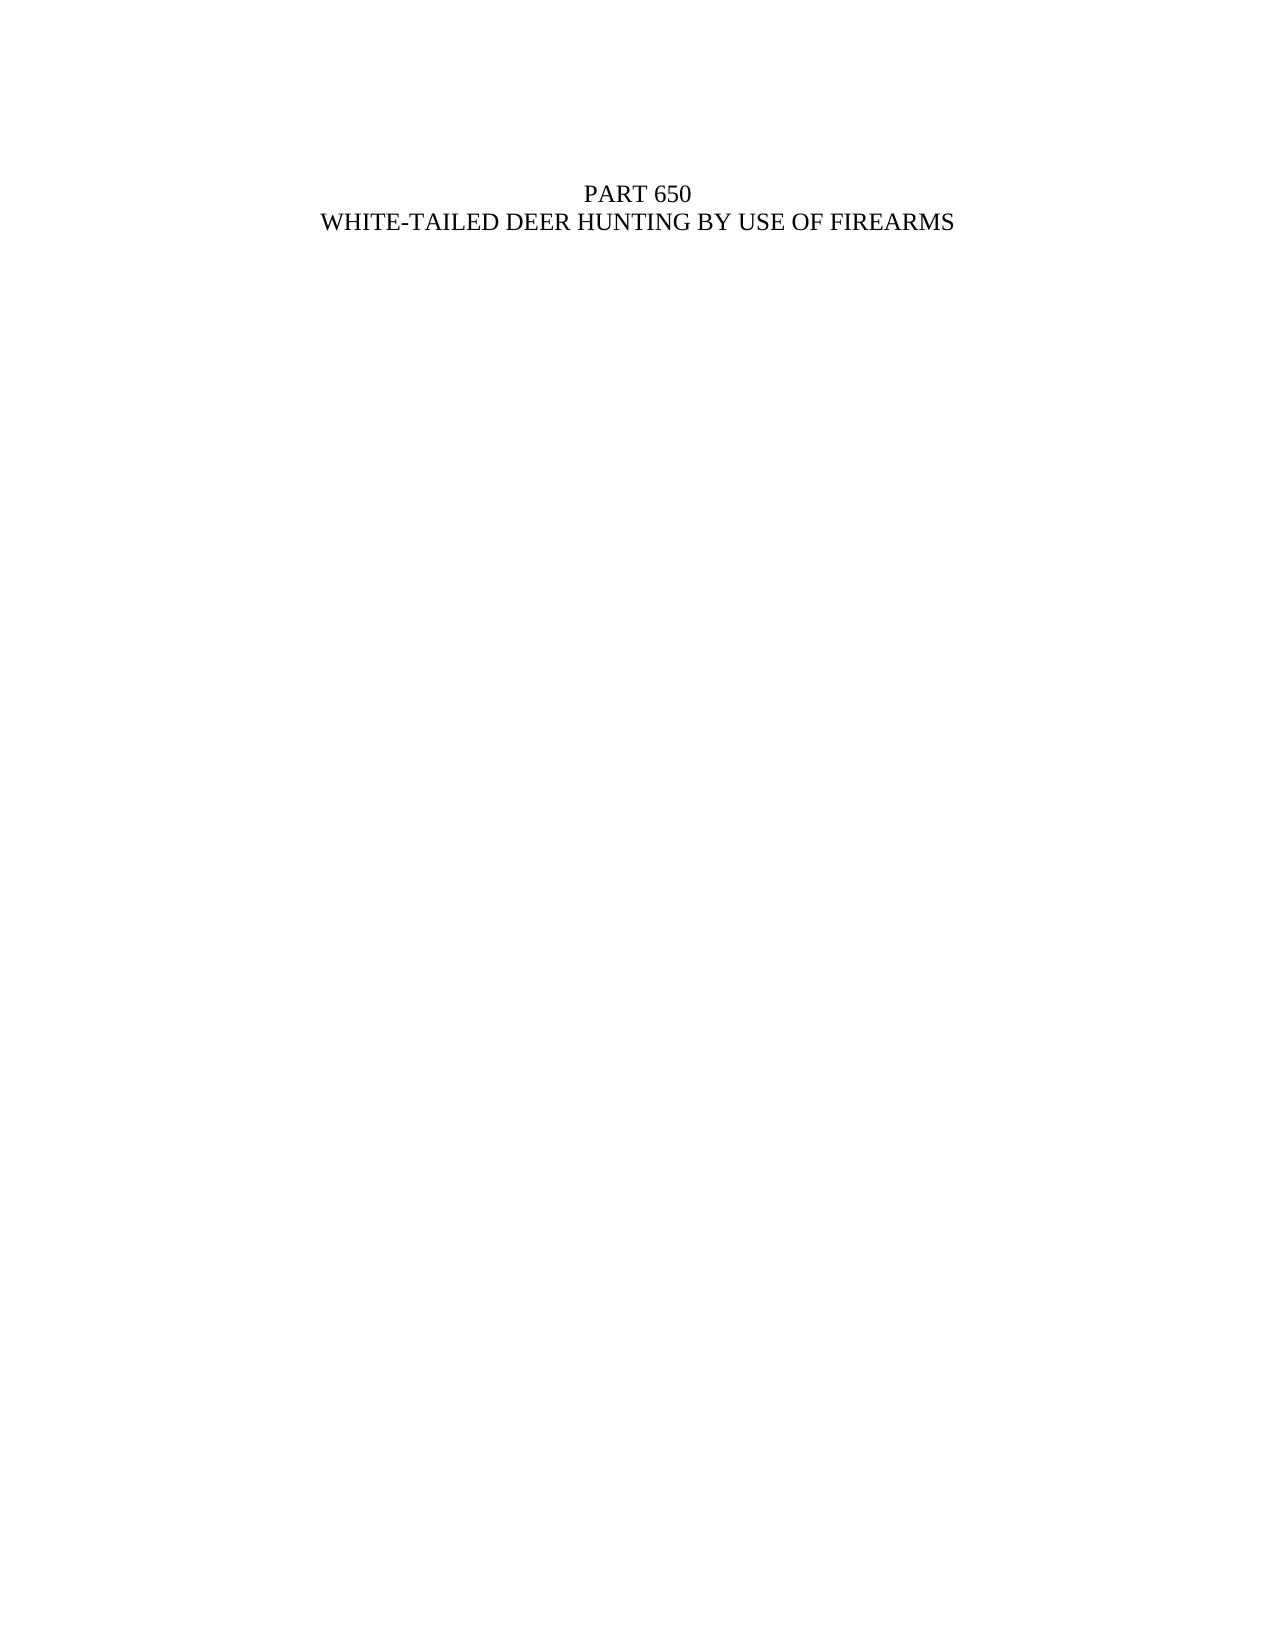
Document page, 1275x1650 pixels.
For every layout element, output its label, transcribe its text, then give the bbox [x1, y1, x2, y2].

text PART 650 [150, 179, 1125, 207]
text WHITE-TAILED DEER HUNTING BY USE OF FIREARMS [150, 207, 1125, 236]
